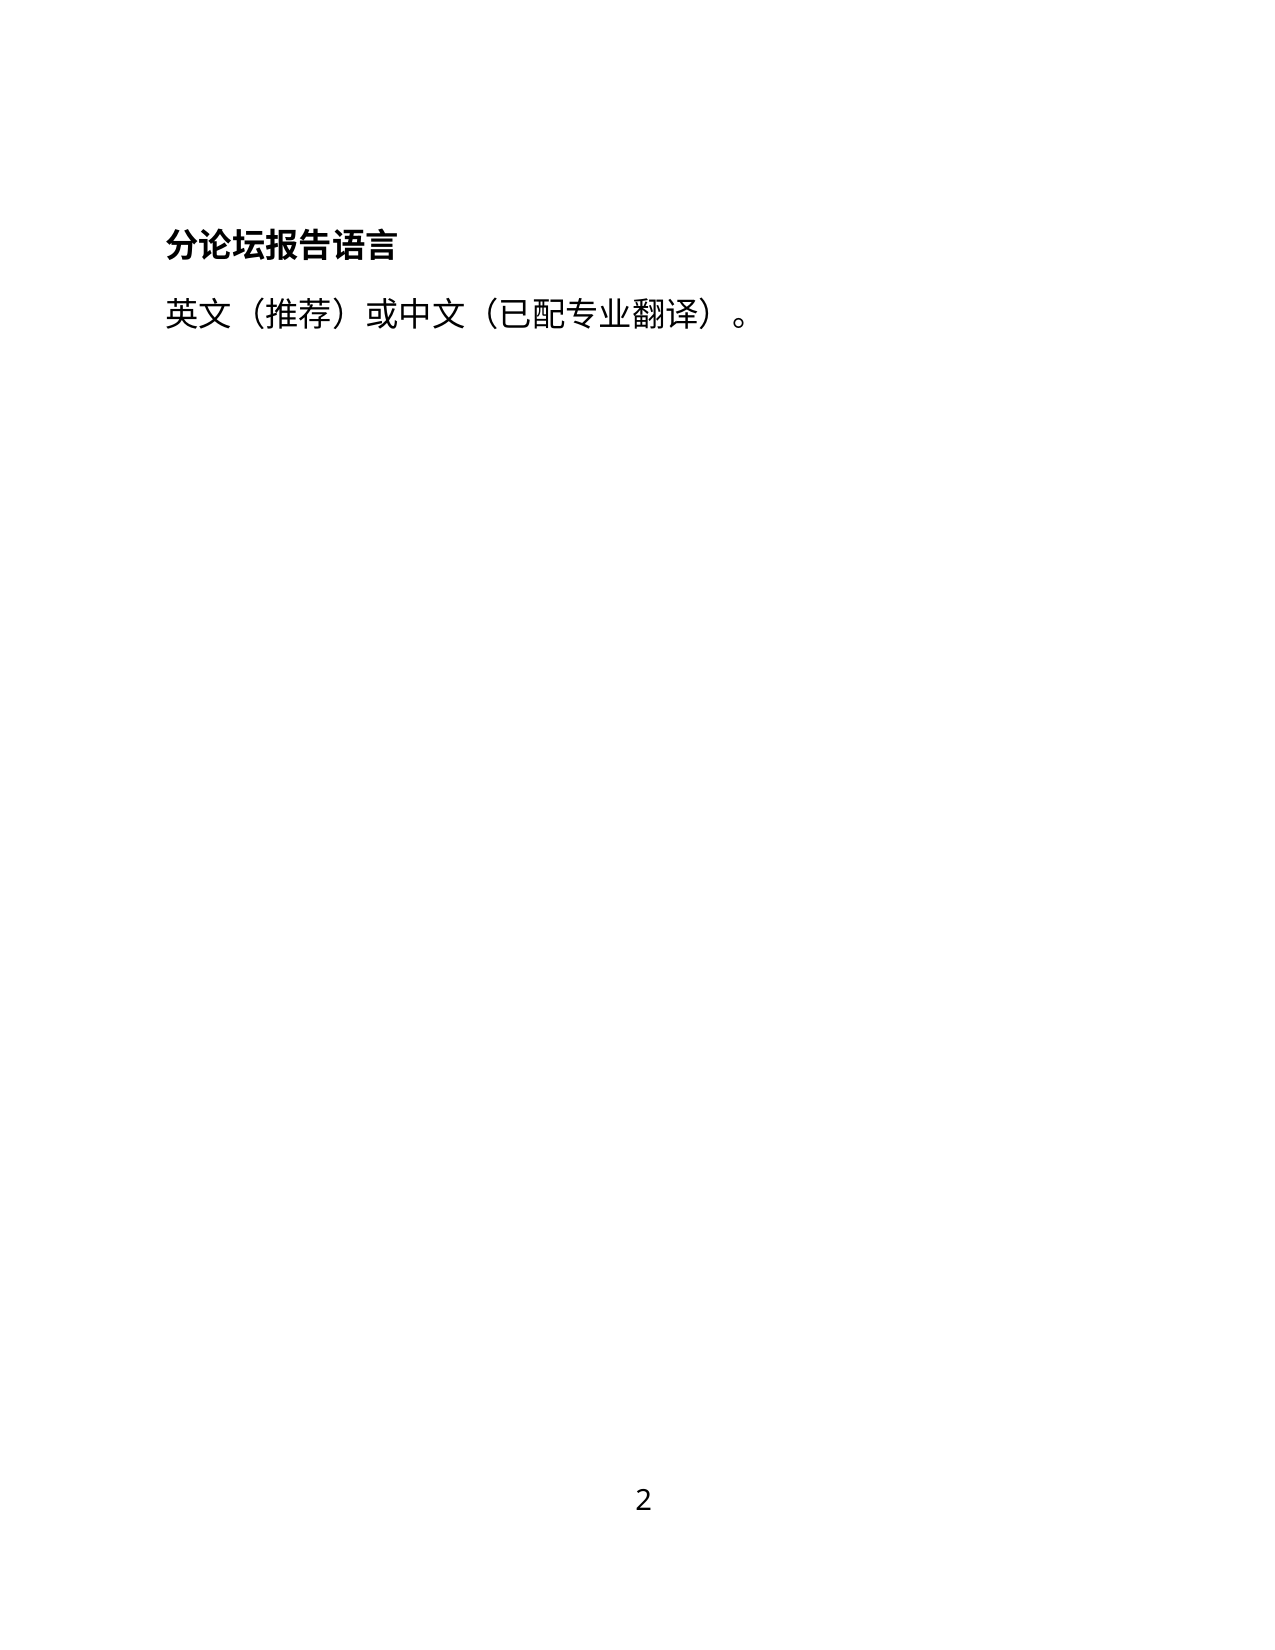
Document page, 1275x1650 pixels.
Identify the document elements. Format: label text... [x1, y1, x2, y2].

text 分论坛报告语言 [165, 218, 1121, 267]
text 英文（推荐）或中文（已配专业翻译）。 [165, 287, 1121, 336]
